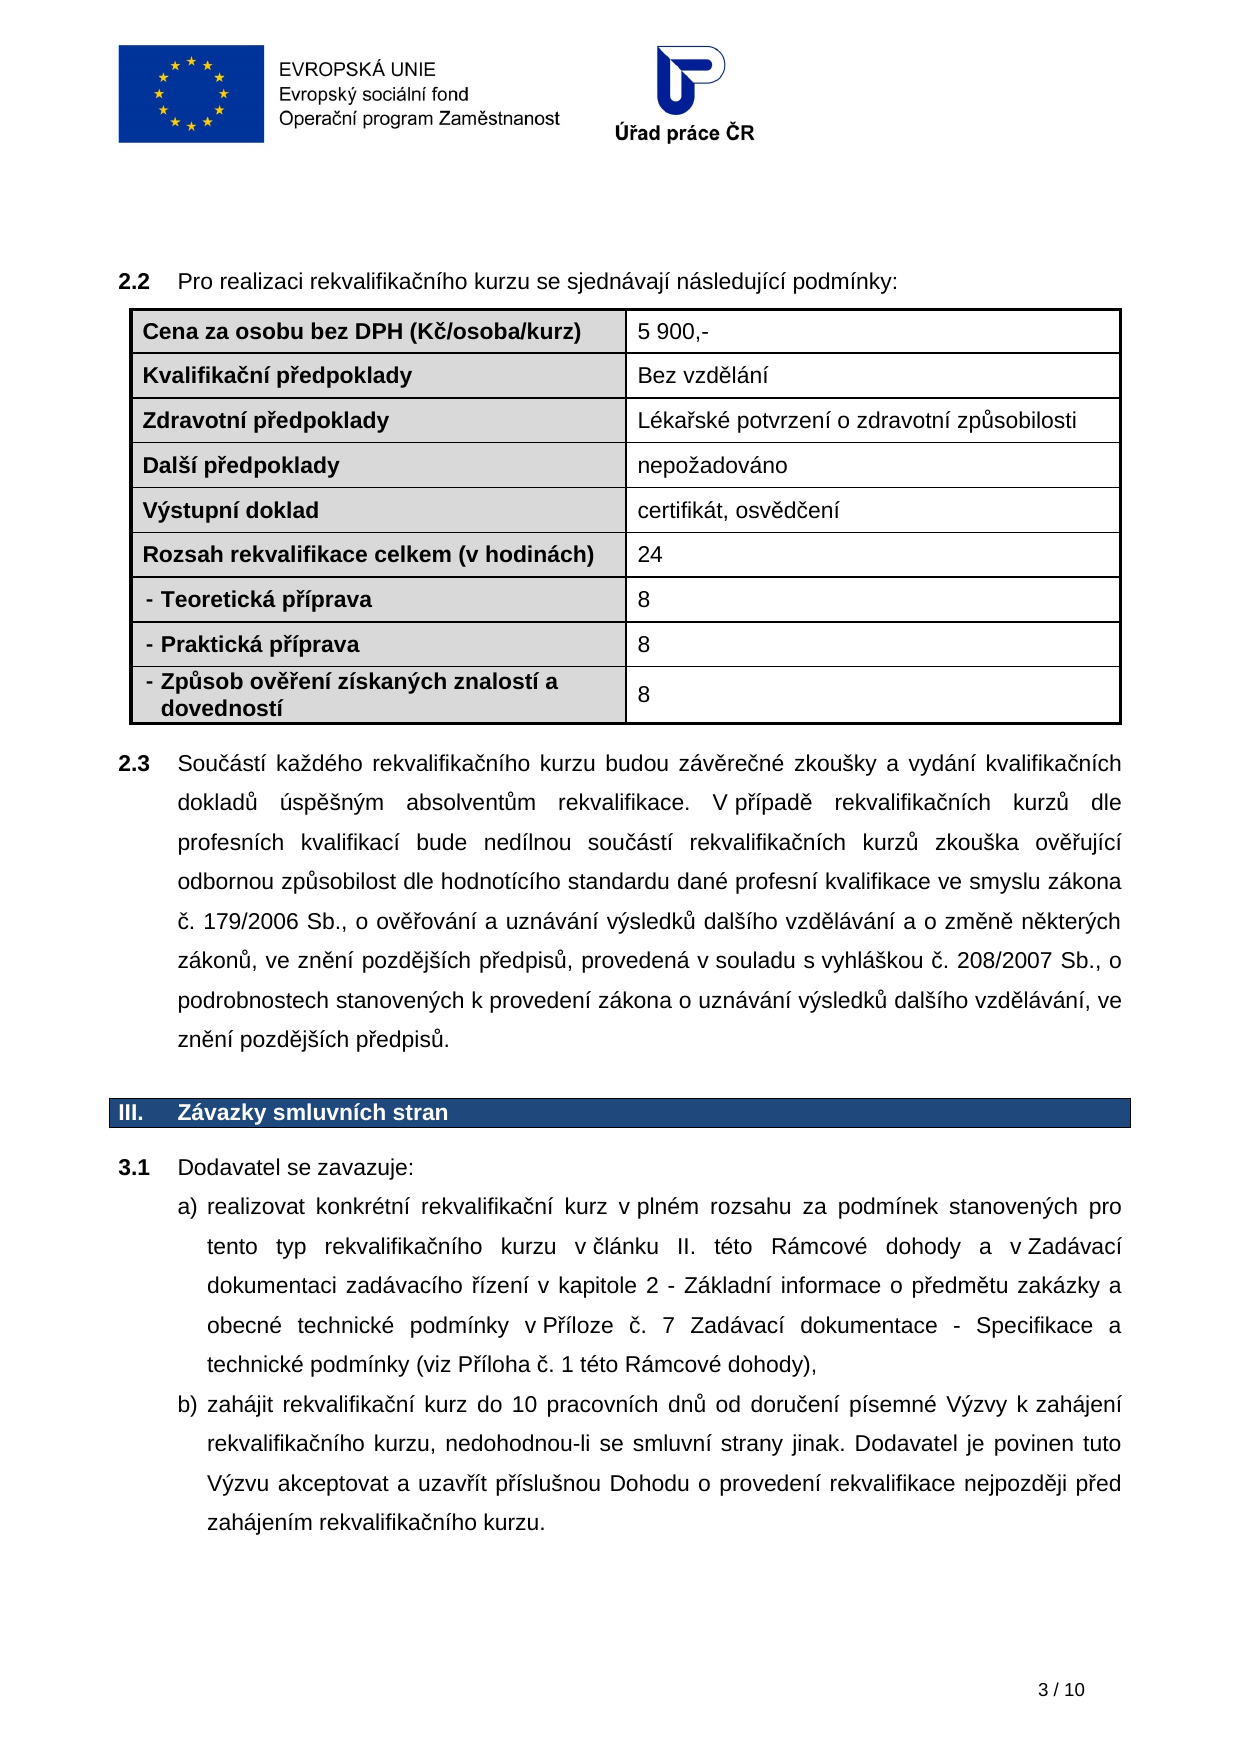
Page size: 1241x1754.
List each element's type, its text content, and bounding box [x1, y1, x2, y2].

subtitle Závazky smluvních stran [110, 1099, 1130, 1127]
table_cell Zdravotní předpoklady [133, 399, 625, 442]
table_cell Způsob ověření získaných znalostí a dovedností [133, 667, 625, 722]
table_cell Lékařské potvrzení o zdravotní způsobilosti [627, 399, 1119, 442]
table_cell Kvalifikační předpoklady [133, 354, 625, 397]
list realizovat konkrétní rekvalifikační kurz v plném rozsahu za podmínek stanovených pro tento typ rekvalifikačního kurzu v článku II. této Rámcové dohody a v Zadávací dokumentaci zadávacího řízení v kapitole 2 - Základní informace o předmětu zakázky a obecné technické podmínky v Příloze č. 7 Zadávací dokumentace - Specifikace a technické podmínky (viz Příloha č. 1 této Rámcové dohody), [177, 1193, 1122, 1377]
table_cell 8 [627, 623, 1119, 666]
table_header Cena za osobu bez DPH (Kč/osoba/kurz) [133, 311, 625, 352]
table_cell nepožadováno [627, 443, 1119, 487]
table_cell Rozsah rekvalifikace celkem (v hodinách) [133, 533, 625, 576]
table_cell 8 [627, 578, 1119, 621]
list Součástí každého rekvalifikačního kurzu budou závěrečné zkoušky a vydání kvalifikačních dokladů úspěšným absolventům rekvalifikace. V případě rekvalifikačních kurzů dle profesních kvalifikací bude nedílnou součástí rekvalifikačních kurzů zkouška ověřující odbornou způsobilost dle hodnotícího standardu dané profesní kvalifikace ve smyslu zákona č. 179/2006 Sb., o ověřování a uznávání výsledků dalšího vzdělávání a o změně některých zákonů, ve znění pozdějších předpisů, provedená v souladu s vyhláškou č. 208/2007 Sb., o podrobnostech stanovených k provedení zákona o uznávání výsledků dalšího vzdělávání, ve znění pozdějších předpisů. [118, 750, 1122, 1053]
table_cell 8 [627, 667, 1119, 722]
table_cell Bez vzdělání [627, 354, 1119, 397]
table_header 5 900,- [627, 311, 1119, 352]
picture [118, 14, 786, 174]
list zahájit rekvalifikační kurz do 10 pracovních dnů od doručení písemné Výzvy k zahájení rekvalifikačního kurzu, nedohodnou-li se smluvní strany jinak. Dodavatel je povinen tuto Výzvu akceptovat a uzavřít příslušnou Dohodu o provedení rekvalifikace nejpozději před zahájením rekvalifikačního kurzu. [177, 1391, 1122, 1535]
table_cell Další předpoklady [133, 443, 625, 487]
table_cell Praktická příprava [133, 623, 625, 666]
list Pro realizaci rekvalifikačního kurzu se sjednávají následující podmínky: [118, 268, 1122, 294]
table_cell certifikát, osvědčení [627, 488, 1119, 531]
table_cell Výstupní doklad [133, 488, 625, 531]
table_cell 24 [627, 533, 1119, 576]
table_cell Teoretická příprava [133, 578, 625, 621]
list Dodavatel se zavazuje: [118, 1154, 1122, 1180]
